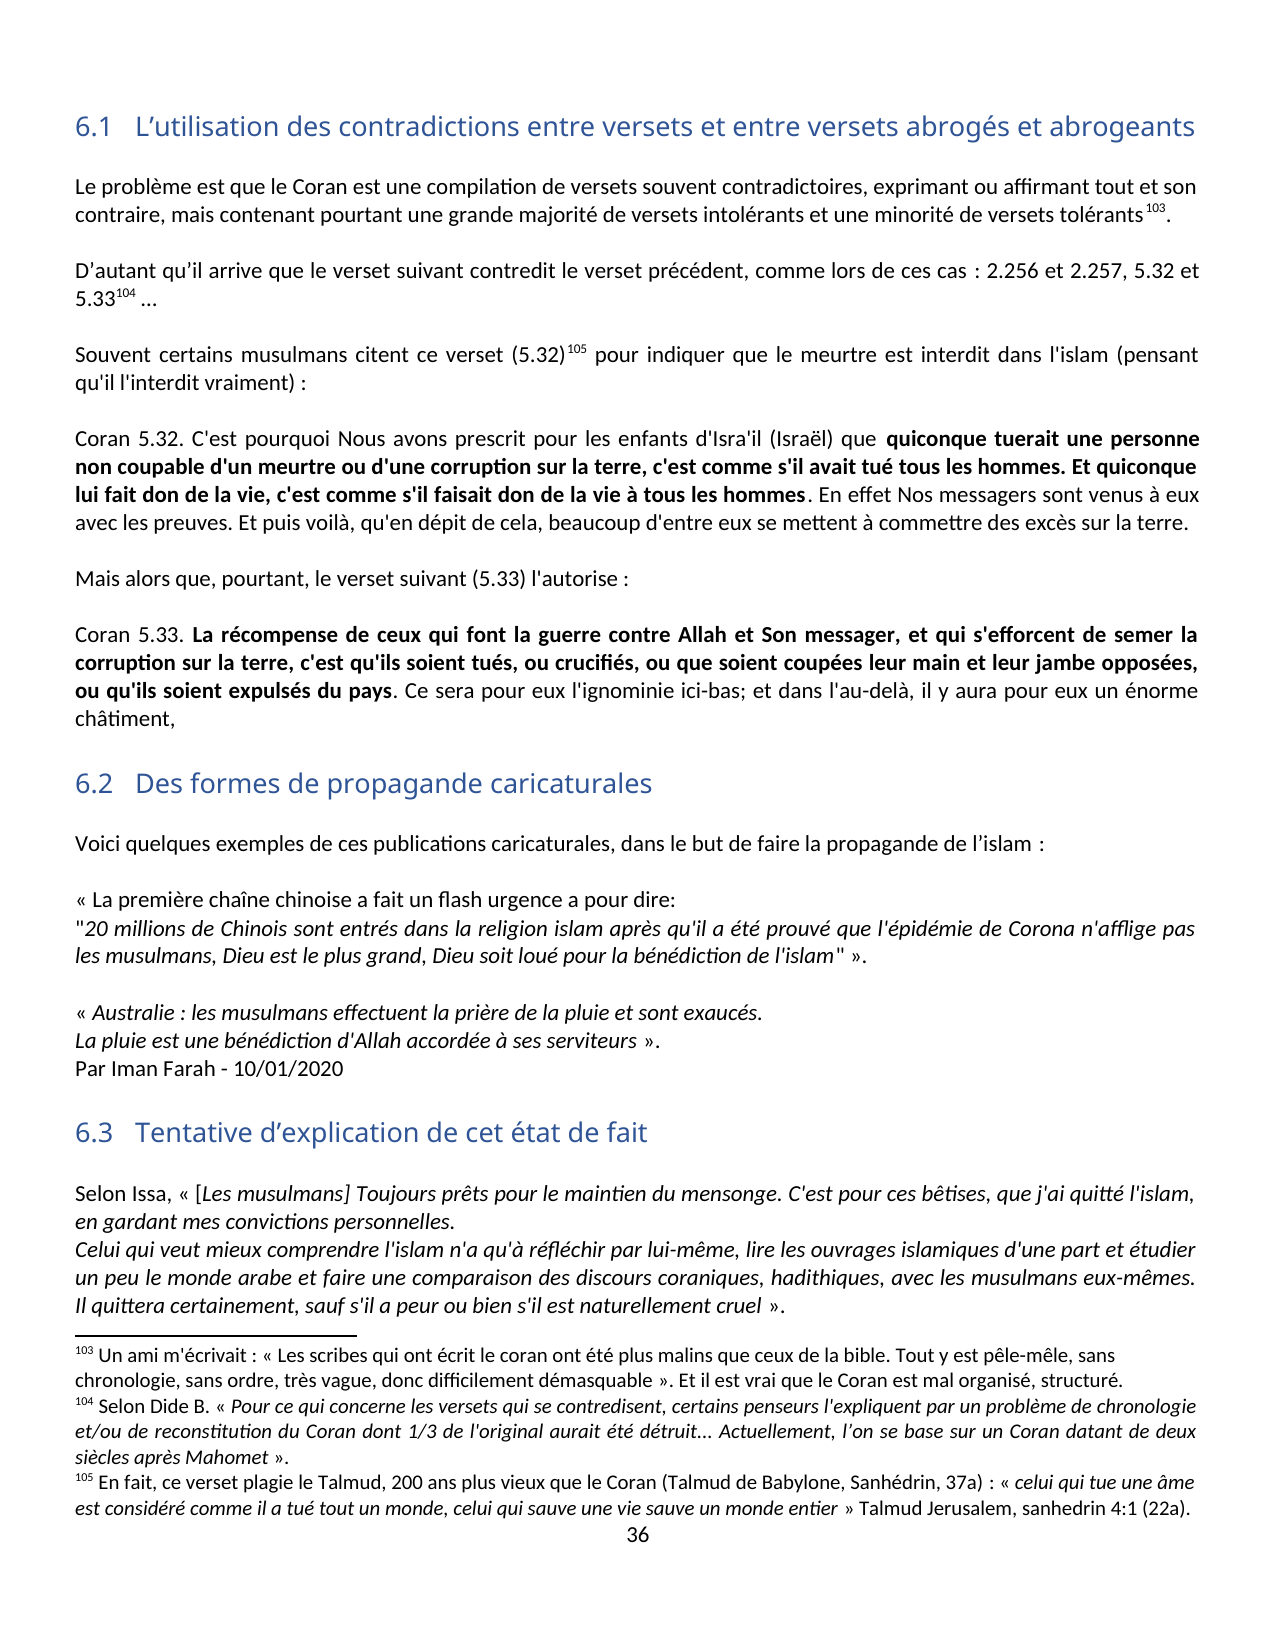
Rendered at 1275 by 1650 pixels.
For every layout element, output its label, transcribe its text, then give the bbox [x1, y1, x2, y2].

text Coran 5.33. La récompense de ceux qui font la guerre contre Allah et Son messager, et qui s'efforcent de semer la corruption sur la terre, c'est qu'ils soient tués, ou crucifiés, ou que soient coupées leur main et leur jambe opposées, ou qu'ils soient expulsés du pays. Ce sera pour eux l'ignominie ici-bas; et dans l'au-delà, il y aura pour eux un énorme châtiment, [75, 620, 1200, 732]
text Le problème est que le Coran est une compilation de versets souvent contradictoires, exprimant ou affirmant tout et son contraire, mais contenant pourtant une grande majorité de versets intolérants et une minorité de versets tolérants. [75, 172, 1200, 228]
text "20 millions de Chinois sont entrés dans la religion islam après qu'il a été prouvé que l'épidémie de Corona n'afflige pas les musulmans, Dieu est le plus grand, Dieu soit loué pour la bénédiction de l'islam" ». [75, 914, 1200, 970]
text Souvent certains musulmans citent ce verset (5.32) pour indiquer que le meurtre est interdit dans l'islam (pensant qu'il l'interdit vraiment) : [75, 340, 1200, 396]
subtitle Tentative d’explication de cet état de fait [75, 1114, 1200, 1151]
text Par Iman Farah - 10/01/2020 [75, 1054, 1200, 1082]
text Celui qui veut mieux comprendre l'islam n'a qu'à réfléchir par lui-même, lire les ouvrages islamiques d'une part et étudier un peu le monde arabe et faire une comparaison des discours coraniques, hadithiques, avec les musulmans eux-mêmes. Il quittera certainement, sauf s'il a peur ou bien s'il est naturellement cruel ». [75, 1235, 1200, 1319]
text D’autant qu’il arrive que le verset suivant contredit le verset précédent, comme lors de ces cas : 2.256 et 2.257, 5.32 et 5.33 … [75, 256, 1200, 312]
subtitle L’utilisation des contradictions entre versets et entre versets abrogés et abrogeants [75, 107, 1200, 144]
text Mais alors que, pourtant, le verset suivant (5.33) l'autorise : [75, 564, 1200, 592]
text « La première chaîne chinoise a fait un flash urgence a pour dire: [75, 886, 1200, 914]
text Voici quelques exemples de ces publications caricaturales, dans le but de faire la propagande de l’islam : [75, 829, 1200, 858]
subtitle Des formes de propagande caricaturales [75, 765, 1200, 802]
text La pluie est une bénédiction d'Allah accordée à ses serviteurs ». [75, 1026, 1200, 1054]
text « Australie : les musulmans effectuent la prière de la pluie et sont exaucés. [75, 998, 1200, 1026]
text Selon Issa, « [Les musulmans] Toujours prêts pour le maintien du mensonge. C'est pour ces bêtises, que j'ai quitté l'islam, en gardant mes convictions personnelles. [75, 1179, 1200, 1235]
text Coran 5.32. C'est pourquoi Nous avons prescrit pour les enfants d'Isra'il (Israël) que quiconque tuerait une personne non coupable d'un meurtre ou d'une corruption sur la terre, c'est comme s'il avait tué tous les hommes. Et quiconque lui fait don de la vie, c'est comme s'il faisait don de la vie à tous les hommes. En effet Nos messagers sont venus à eux avec les preuves. Et puis voilà, qu'en dépit de cela, beaucoup d'entre eux se mettent à commettre des excès sur la terre. [75, 424, 1200, 536]
